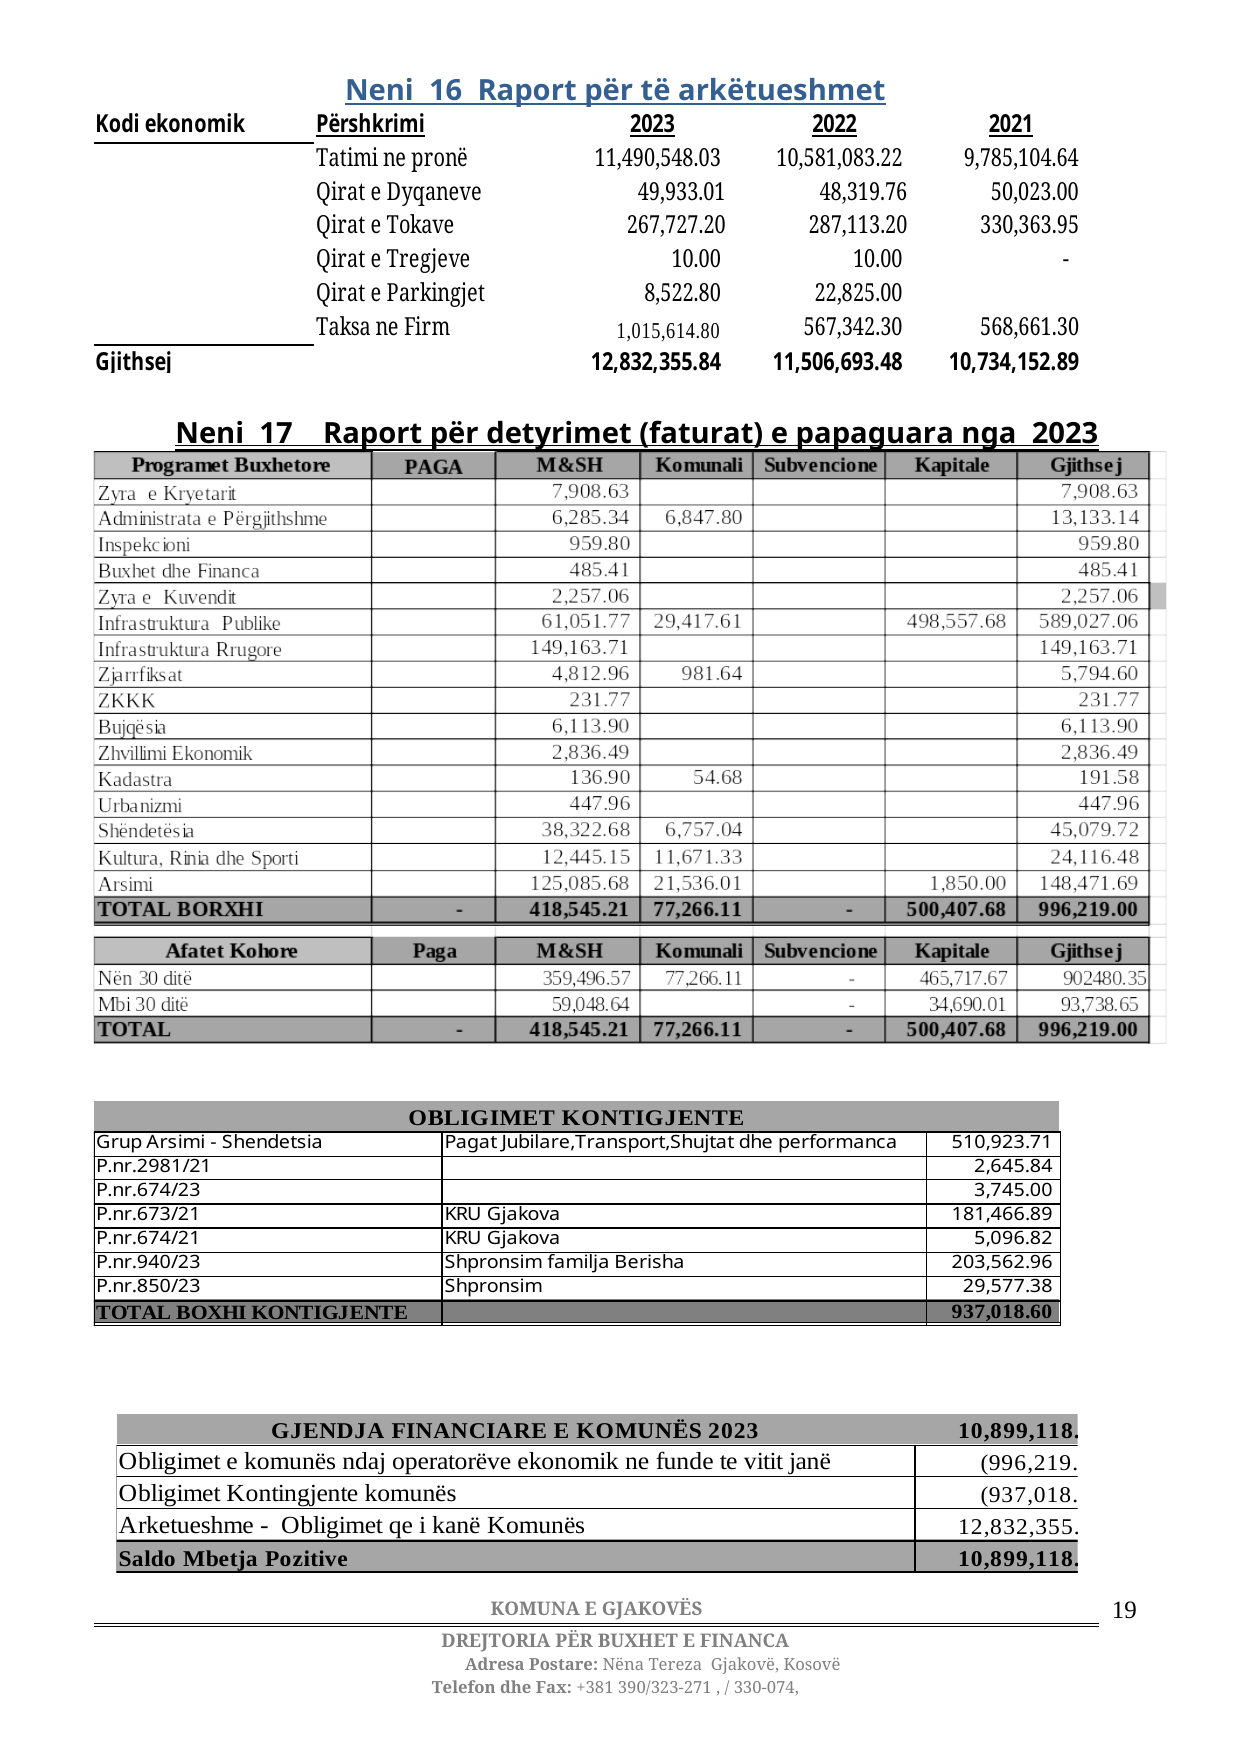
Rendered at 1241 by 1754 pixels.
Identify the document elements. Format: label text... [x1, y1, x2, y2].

text Neni 16 Raport për të arkëtueshmet [94, 69, 1137, 108]
text Neni 17 Raport për detyrimet (faturat) e papaguara nga 2023 [94, 412, 1137, 451]
